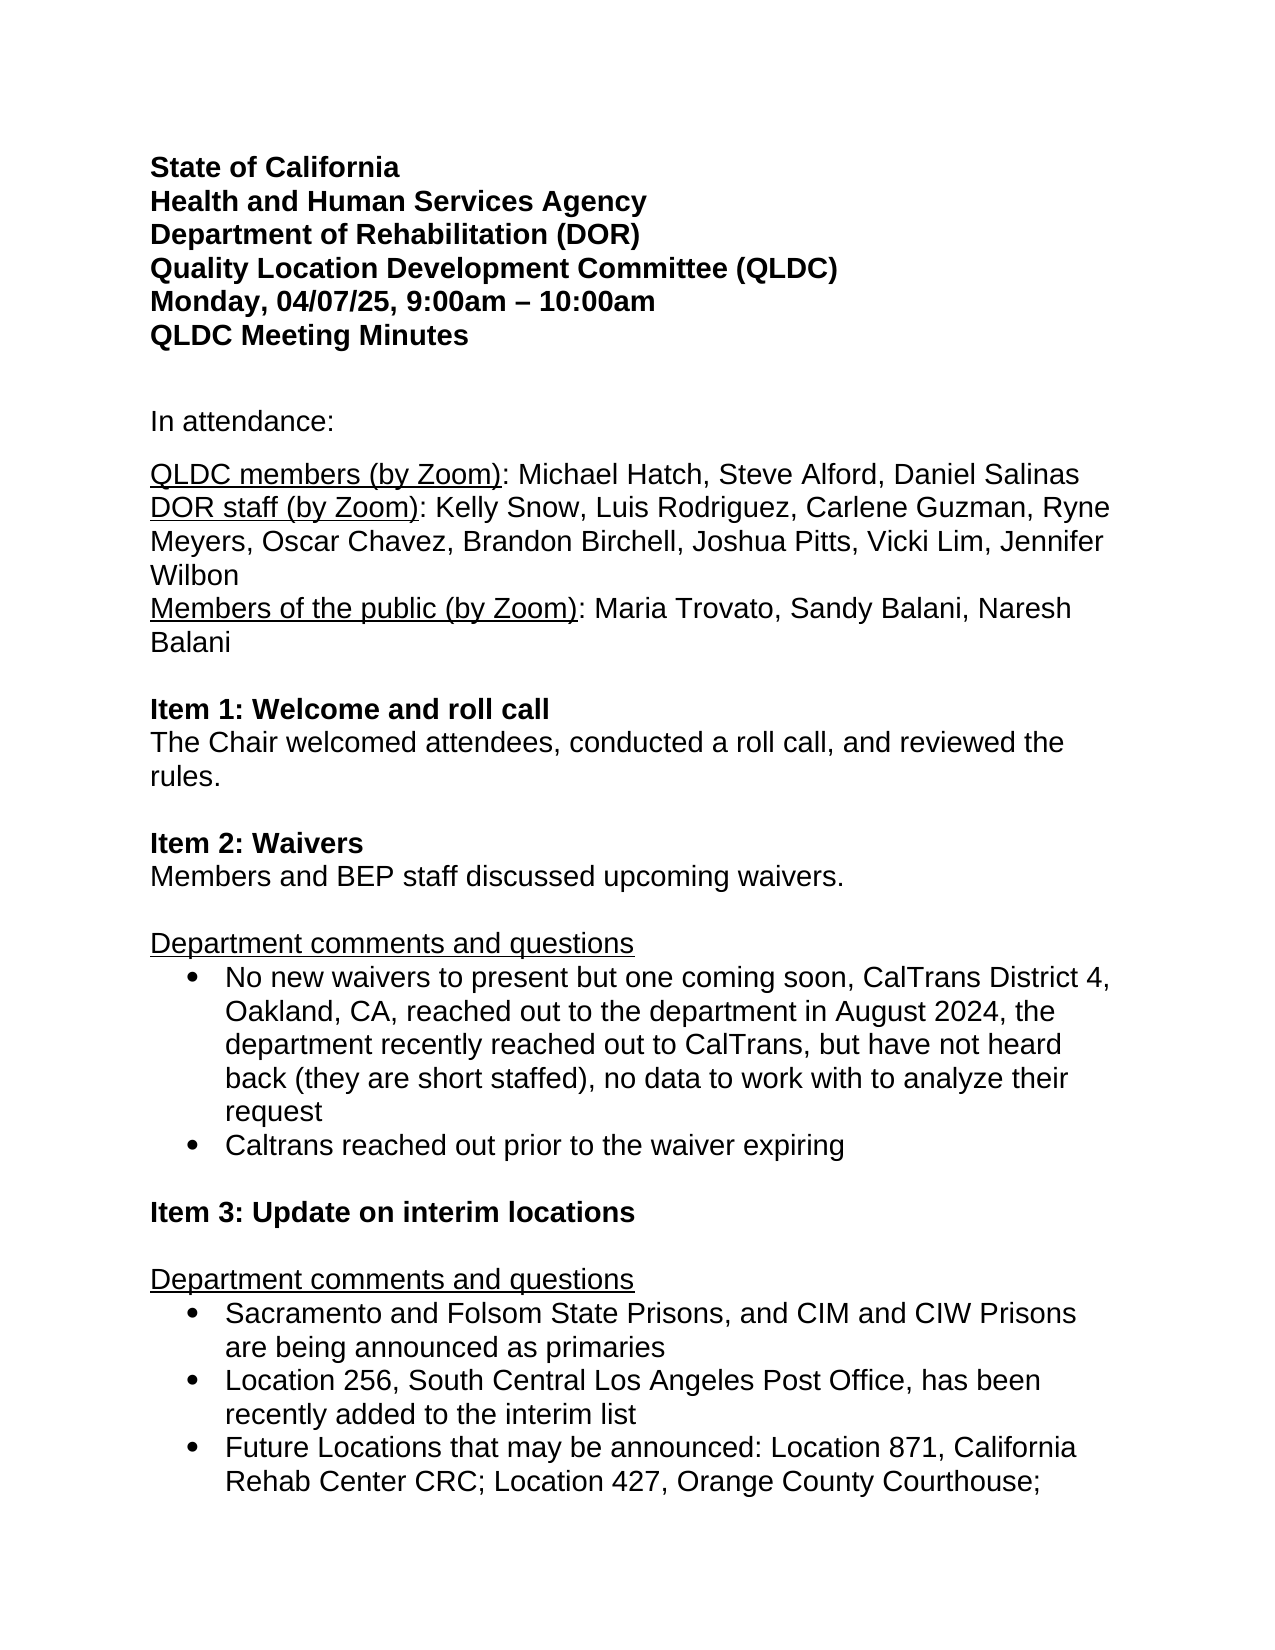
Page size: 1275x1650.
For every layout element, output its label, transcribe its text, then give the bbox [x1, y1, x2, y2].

text Health and Human Services Agency [150, 183, 1125, 217]
text DOR staff (by Zoom): Kelly Snow, Luis Rodriguez, Carlene Guzman, Ryne Meyers, Oscar Chavez, Brandon Birchell, Joshua Pitts, Vicki Lim, Jennifer Wilbon [150, 490, 1125, 591]
text Item 1: Welcome and roll call [150, 692, 1125, 725]
text The Chair welcomed attendees, conducted a roll call, and reviewed the rules. [150, 725, 1125, 792]
text QLDC Meeting Minutes [150, 318, 1125, 351]
list Location 256, South Central Los Angeles Post Office, has been recently added to the interim list [187, 1363, 1125, 1430]
text State of California [150, 150, 1125, 183]
text Members and BEP staff discussed upcoming waivers. [150, 859, 1125, 893]
text In attendance: [150, 404, 1125, 438]
text Item 2: Waivers [150, 826, 1125, 859]
list Caltrans reached out prior to the waiver expiring [187, 1128, 1125, 1162]
text Quality Location Development Committee (QLDC) [150, 251, 1125, 284]
text Members of the public (by Zoom): Maria Trovato, Sandy Balani, Naresh Balani [150, 591, 1125, 658]
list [187, 1430, 1125, 1498]
text Monday, 04/07/25, 9:00am – 10:00am [150, 284, 1125, 318]
list Sacramento and Folsom State Prisons, and CIM and CIW Prisons are being announced as primaries [187, 1296, 1125, 1363]
text QLDC members (by Zoom): Michael Hatch, Steve Alford, Daniel Salinas [150, 457, 1125, 490]
text Item 3: Update on interim locations [150, 1195, 1125, 1229]
text Department of Rehabilitation (DOR) [150, 217, 1125, 251]
text Department comments and questions [150, 1262, 1125, 1296]
list No new waivers to present but one coming soon, CalTrans District 4, Oakland, CA, reached out to the department in August 2024, the department recently reached out to CalTrans, but have not heard back (they are short staffed), no data to work with to analyze their request [187, 960, 1125, 1128]
text Department comments and questions [150, 926, 1125, 960]
